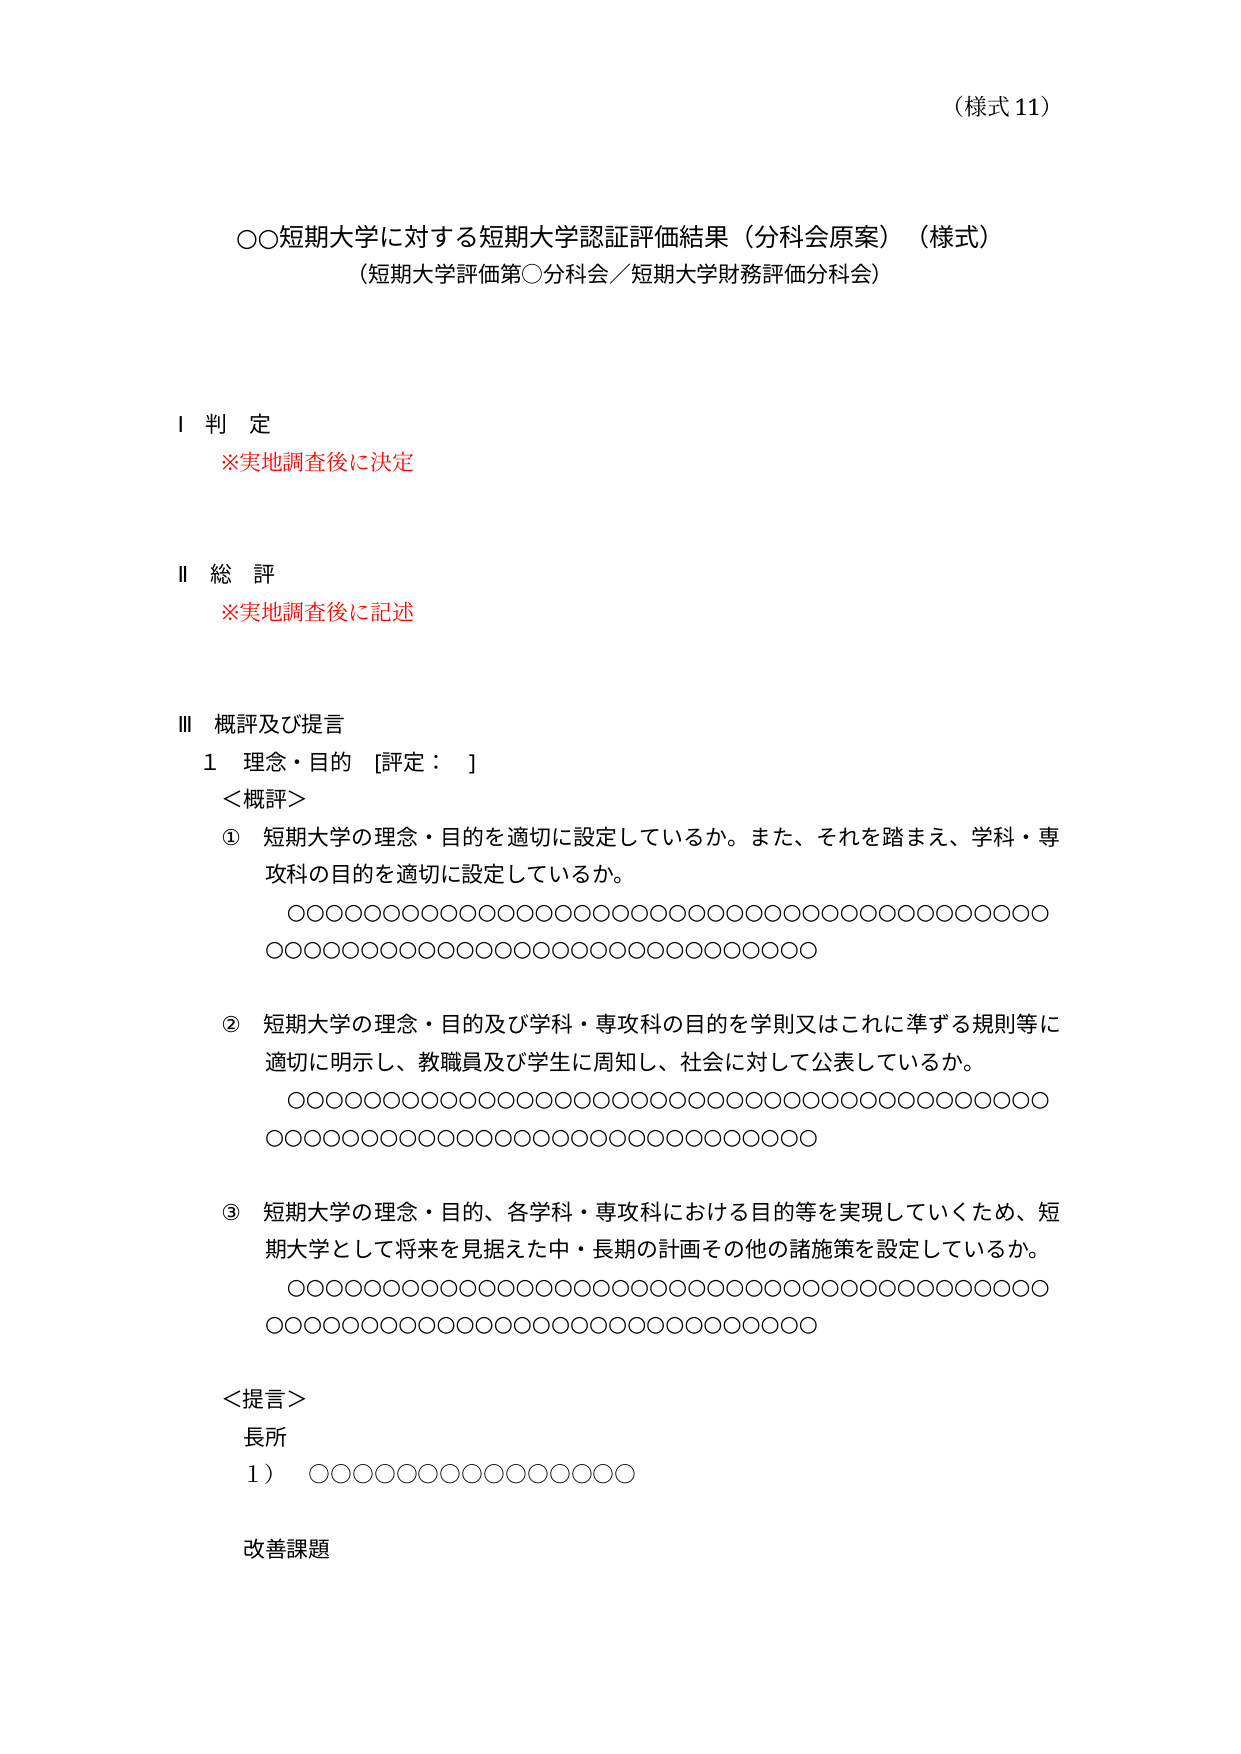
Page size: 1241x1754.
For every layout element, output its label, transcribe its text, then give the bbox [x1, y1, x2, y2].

text ② 短期大学の理念・目的及び学科・専攻科の目的を学則又はこれに準ずる規則等に適切に明示し、教職員及び学生に周知し、社会に対して公表しているか。 [221, 1004, 1063, 1079]
text ③ 短期大学の理念・目的、各学科・専攻科における目的等を実現していくため、短期大学として将来を見据えた中・長期の計画その他の諸施策を設定しているか。 [221, 1192, 1063, 1267]
text ＜提言＞ [177, 1379, 1063, 1417]
text ※実地調査後に記述 [221, 592, 1063, 629]
text 長所 [221, 1417, 1063, 1454]
text 改善課題 [199, 1529, 1063, 1567]
text １） ○○○○○○○○○○○○○○○ [199, 1454, 1063, 1492]
text Ⅲ 概評及び提言 [177, 704, 1063, 742]
text （短期大学評価第○分科会／短期大学財務評価分科会） [177, 254, 1063, 292]
text ○○○○○○○○○○○○○○○○○○○○○○○○○○○○○○○○○○○○○○○○○○○○○○○○○○○○○○○○○○○○○○○○○○○○○ [265, 1079, 1063, 1154]
text ○○○○○○○○○○○○○○○○○○○○○○○○○○○○○○○○○○○○○○○○○○○○○○○○○○○○○○○○○○○○○○○○○○○○○ [265, 892, 1063, 967]
text ※実地調査後に決定 [199, 442, 1063, 479]
text ① 短期大学の理念・目的を適切に設定しているか。また、それを踏まえ、学科・専攻科の目的を適切に設定しているか。 [221, 817, 1063, 892]
text ＜概評＞ [221, 779, 1063, 817]
text ○○○○○○○○○○○○○○○○○○○○○○○○○○○○○○○○○○○○○○○○○○○○○○○○○○○○○○○○○○○○○○○○○○○○○ [265, 1267, 1063, 1342]
text Ⅰ 判 定 [177, 404, 1063, 442]
text １ 理念・目的 [評定： ] [199, 742, 1063, 779]
text ○○短期大学に対する短期大学認証評価結果（分科会原案）（様式） [177, 217, 1063, 254]
text Ⅱ 総 評 [177, 554, 1063, 592]
